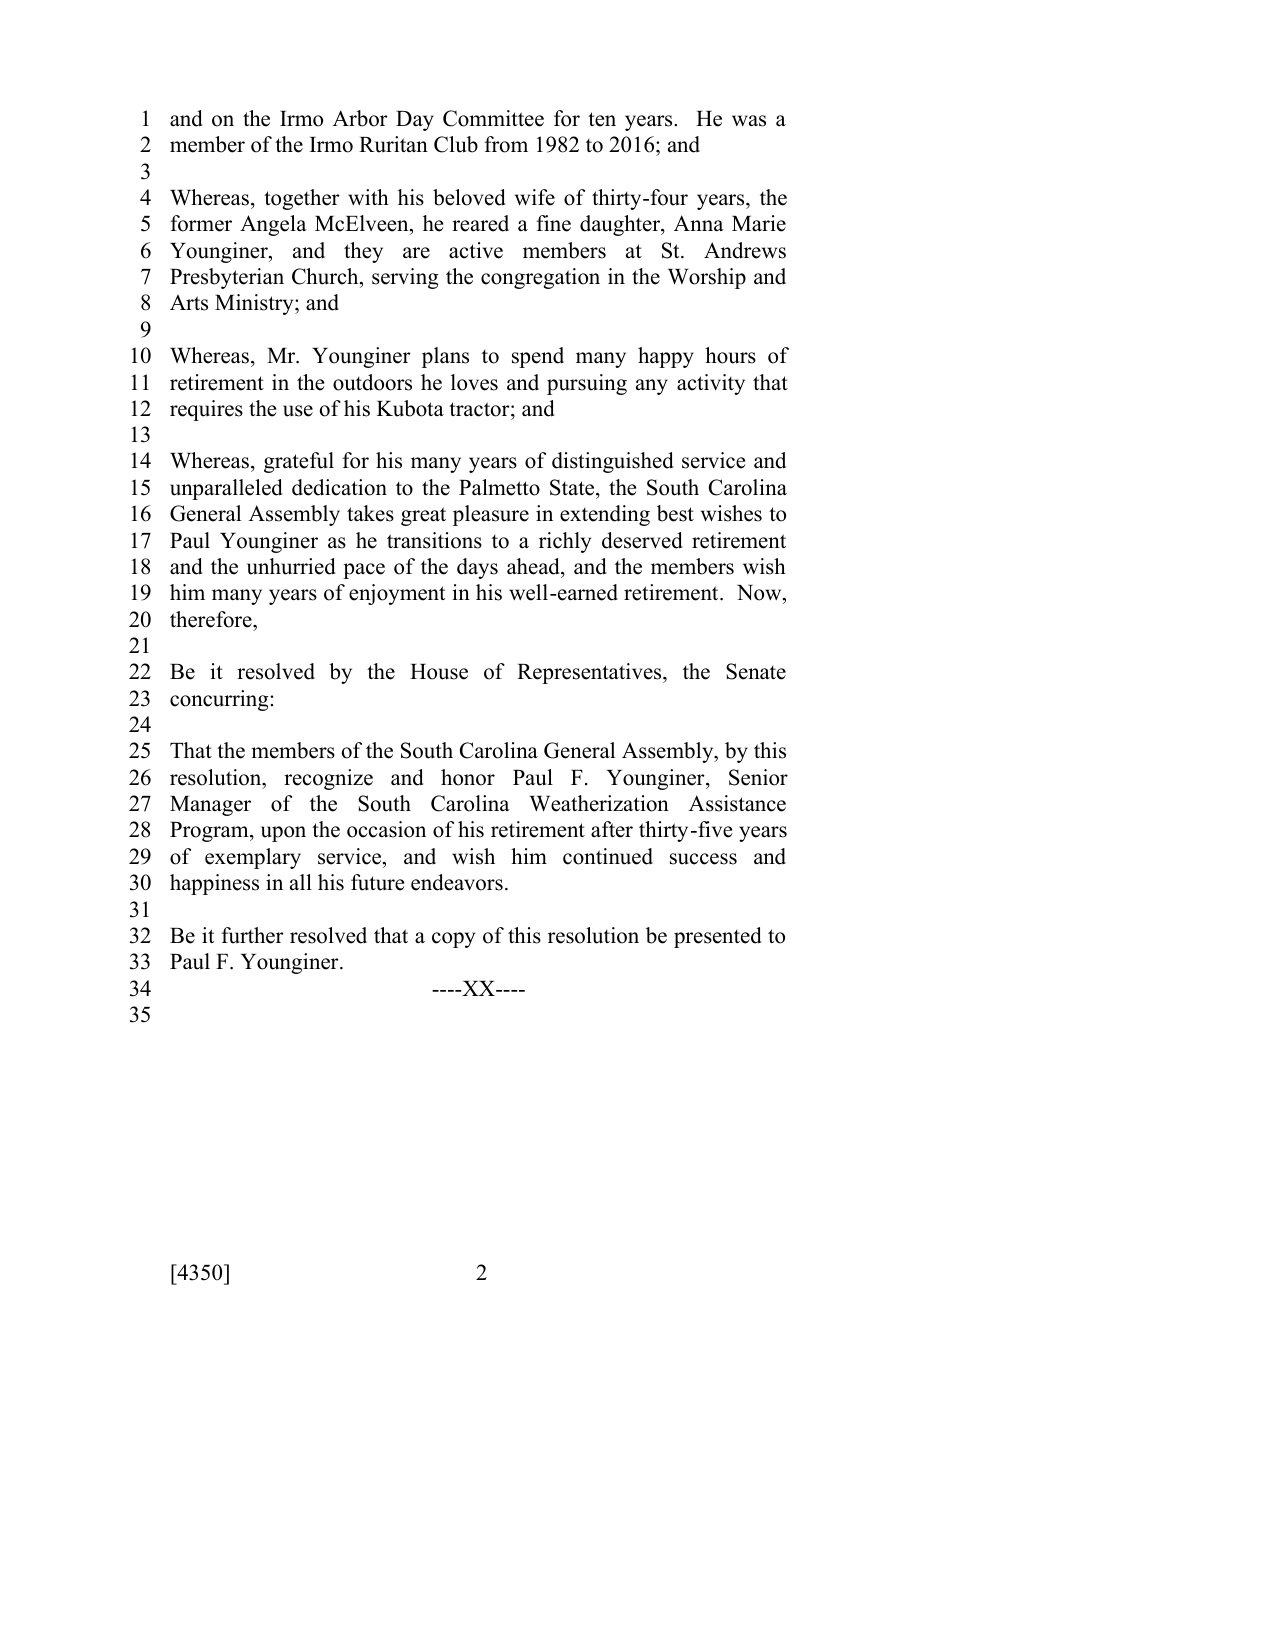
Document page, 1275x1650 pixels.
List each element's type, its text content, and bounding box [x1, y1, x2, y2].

text That the members of the South Carolina General Assembly, by this resolution, recognize and honor Paul F. Younginer, Senior Manager of the South Carolina Weatherization Assistance Program, upon the occasion of his retirement after thirty-five years of exemplary service, and wish him continued success and happiness in all his future endeavors. [169, 737, 787, 896]
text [169, 105, 787, 158]
text Be it further resolved that a copy of this resolution be presented to Paul F. Younginer. [169, 922, 787, 975]
text Whereas, grateful for his many years of distinguished service and unparalleled dedication to the Palmetto State, the South Carolina General Assembly takes great pleasure in extending best wishes to Paul Younginer as he transitions to a richly deserved retirement and the unhurried pace of the days ahead, and the members wish him many years of enjoyment in his well-earned retirement. Now, therefore, [169, 448, 787, 632]
text Be it resolved by the House of Representatives, the Senate concurring: [169, 658, 787, 711]
text Whereas, together with his beloved wife of thirty-four years, the former Angela McElveen, he reared a fine daughter, Anna Marie Younginer, and they are active members at St. Andrews Presbyterian Church, serving the congregation in the Worship and Arts Ministry; and [169, 184, 787, 316]
text Whereas, Mr. Younginer plans to spend many happy hours of retirement in the outdoors he loves and pursuing any activity that requires the use of his Kubota tractor; and [169, 342, 787, 421]
text ----XX---- [169, 975, 787, 1001]
